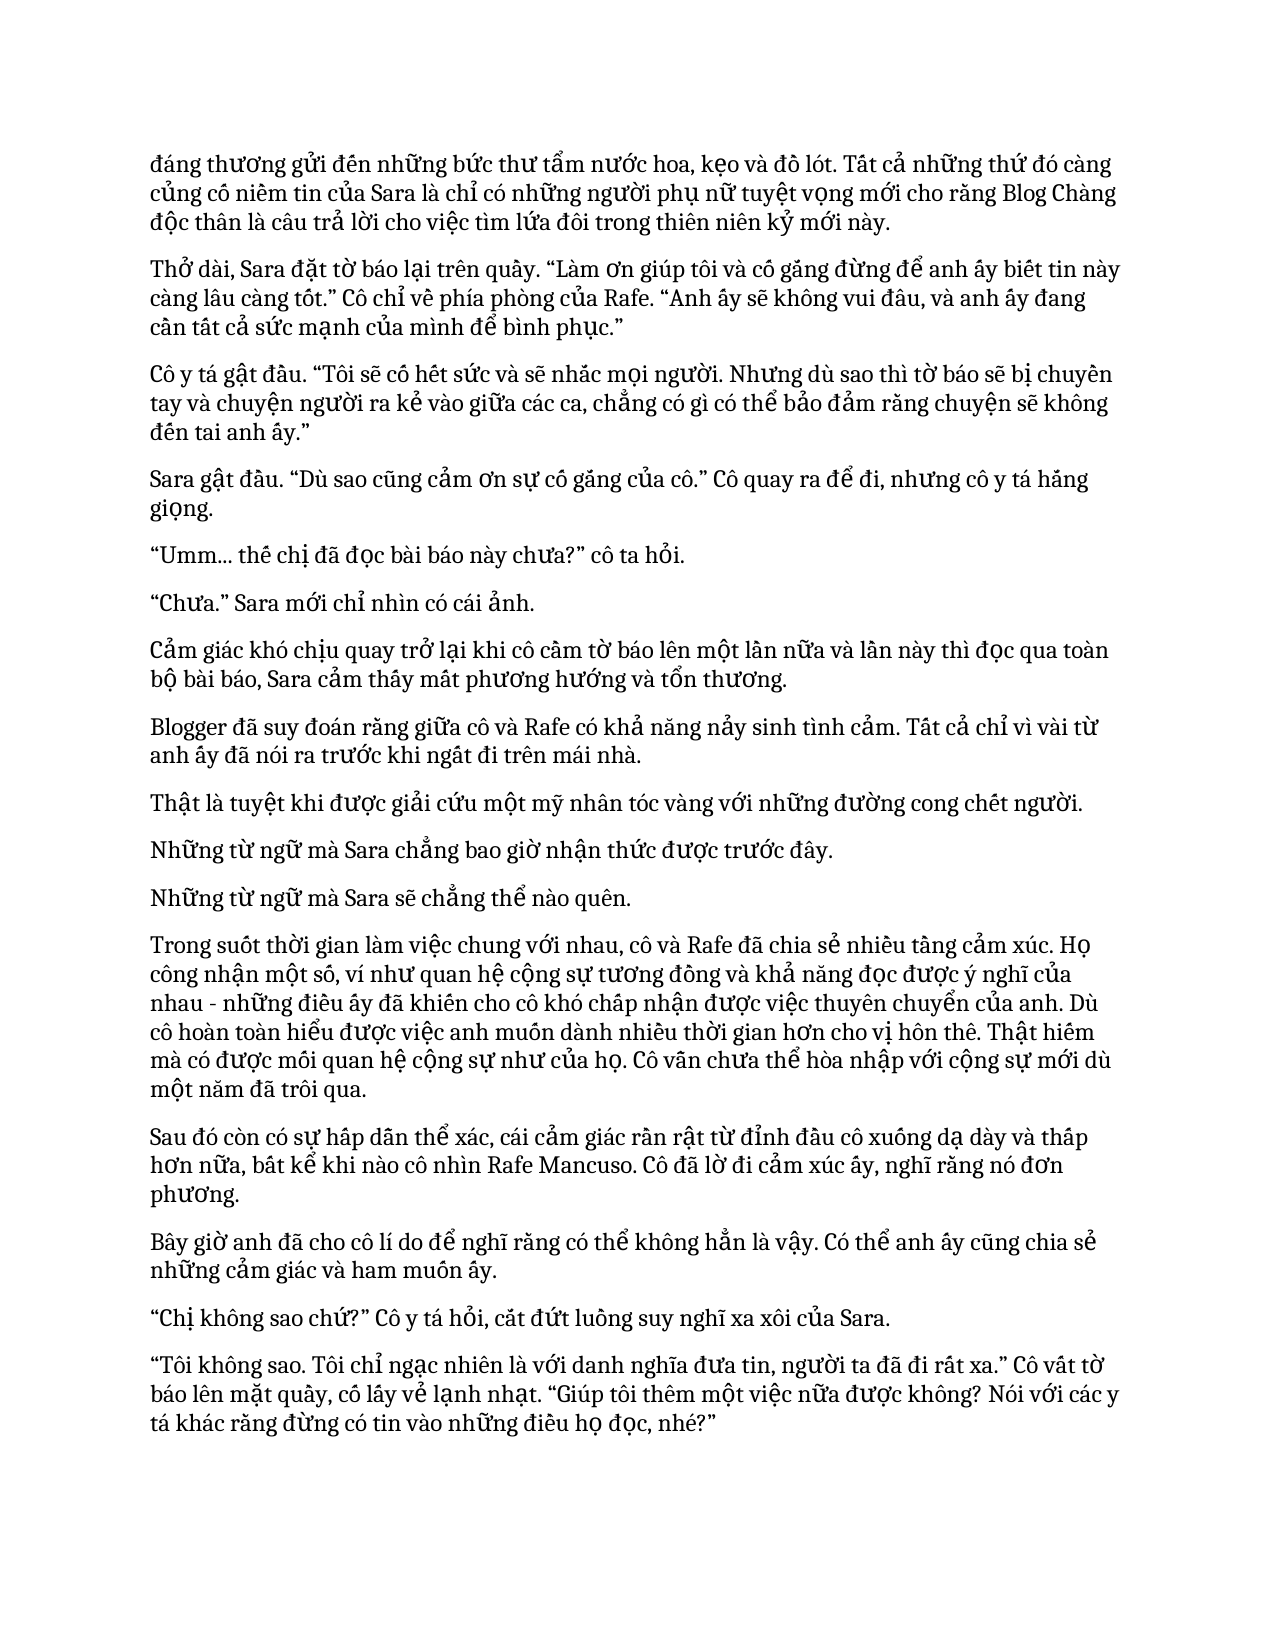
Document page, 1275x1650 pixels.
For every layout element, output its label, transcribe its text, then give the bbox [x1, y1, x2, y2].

text Cô y tá gật đầu. “Tôi sẽ cố hết sức và sẽ nhắc mọi người. Nhưng dù sao thì tờ báo sẽ bị chuyền tay và chuyện người ra kẻ vào giữa các ca, chẳng có gì có thể bảo đảm rằng chuyện sẽ không đến tai anh ấy.” [150, 360, 1125, 446]
text Thật là tuyệt khi được giải cứu một mỹ nhân tóc vàng với những đường cong chết người. [150, 789, 1125, 817]
text Sara gật đầu. “Dù sao cũng cảm ơn sự cố gắng của cô.” Cô quay ra để đi, nhưng cô y tá hắng giọng. [150, 465, 1125, 522]
text Thở dài, Sara đặt tờ báo lại trên quầy. “Làm ơn giúp tôi và cố gắng đừng để anh ấy biết tin này càng lâu càng tốt.” Cô chỉ về phía phòng của Rafe. “Anh ấy sẽ không vui đâu, và anh ấy đang cần tất cả sức mạnh của mình để bình phục.” [150, 255, 1125, 341]
text Những từ ngữ mà Sara sẽ chẳng thể nào quên. [150, 884, 1125, 912]
text “Tôi không sao. Tôi chỉ ngạc nhiên là với danh nghĩa đưa tin, người ta đã đi rất xa.” Cô vất tờ báo lên mặt quầy, cố lấy vẻ lạnh nhạt. “Giúp tôi thêm một việc nữa được không? Nói với các y tá khác rằng đừng có tin vào những điều họ đọc, nhé?” [150, 1351, 1125, 1437]
text “Chưa.” Sara mới chỉ nhìn có cái ảnh. [150, 589, 1125, 617]
text Sau đó còn có sự hấp dẫn thể xác, cái cảm giác rần rật từ đỉnh đầu cô xuống dạ dày và thấp hơn nữa, bất kể khi nào cô nhìn Rafe Mancuso. Cô đã lờ đi cảm xúc ấy, nghĩ rằng nó đơn phương. [150, 1122, 1125, 1209]
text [150, 150, 1125, 236]
text Những từ ngữ mà Sara chẳng bao giờ nhận thức được trước đây. [150, 836, 1125, 865]
text Trong suốt thời gian làm việc chung với nhau, cô và Rafe đã chia sẻ nhiều tầng cảm xúc. Họ công nhận một số, ví như quan hệ cộng sự tương đồng và khả năng đọc được ý nghĩ của nhau - những điều ấy đã khiến cho cô khó chấp nhận được việc thuyên chuyển của anh. Dù cô hoàn toàn hiểu được việc anh muốn dành nhiều thời gian hơn cho vị hôn thê. Thật hiếm mà có được mối quan hệ cộng sự như của họ. Cô vẫn chưa thể hòa nhập với cộng sự mới dù một năm đã trôi qua. [150, 931, 1125, 1104]
text Cảm giác khó chịu quay trở lại khi cô cầm tờ báo lên một lần nữa và lần này thì đọc qua toàn bộ bài báo, Sara cảm thấy mất phương hướng và tổn thương. [150, 636, 1125, 694]
text “Chị không sao chứ?” Cô y tá hỏi, cắt đứt luồng suy nghĩ xa xôi của Sara. [150, 1304, 1125, 1332]
text “Umm... thế chị đã đọc bài báo này chưa?” cô ta hỏi. [150, 541, 1125, 570]
text Bây giờ anh đã cho cô lí do để nghĩ rằng có thể không hẳn là vậy. Có thể anh ấy cũng chia sẻ những cảm giác và ham muốn ấy. [150, 1227, 1125, 1285]
text Blogger đã suy đoán rằng giữa cô và Rafe có khả năng nảy sinh tình cảm. Tất cả chỉ vì vài từ anh ấy đã nói ra trước khi ngất đi trên mái nhà. [150, 712, 1125, 770]
